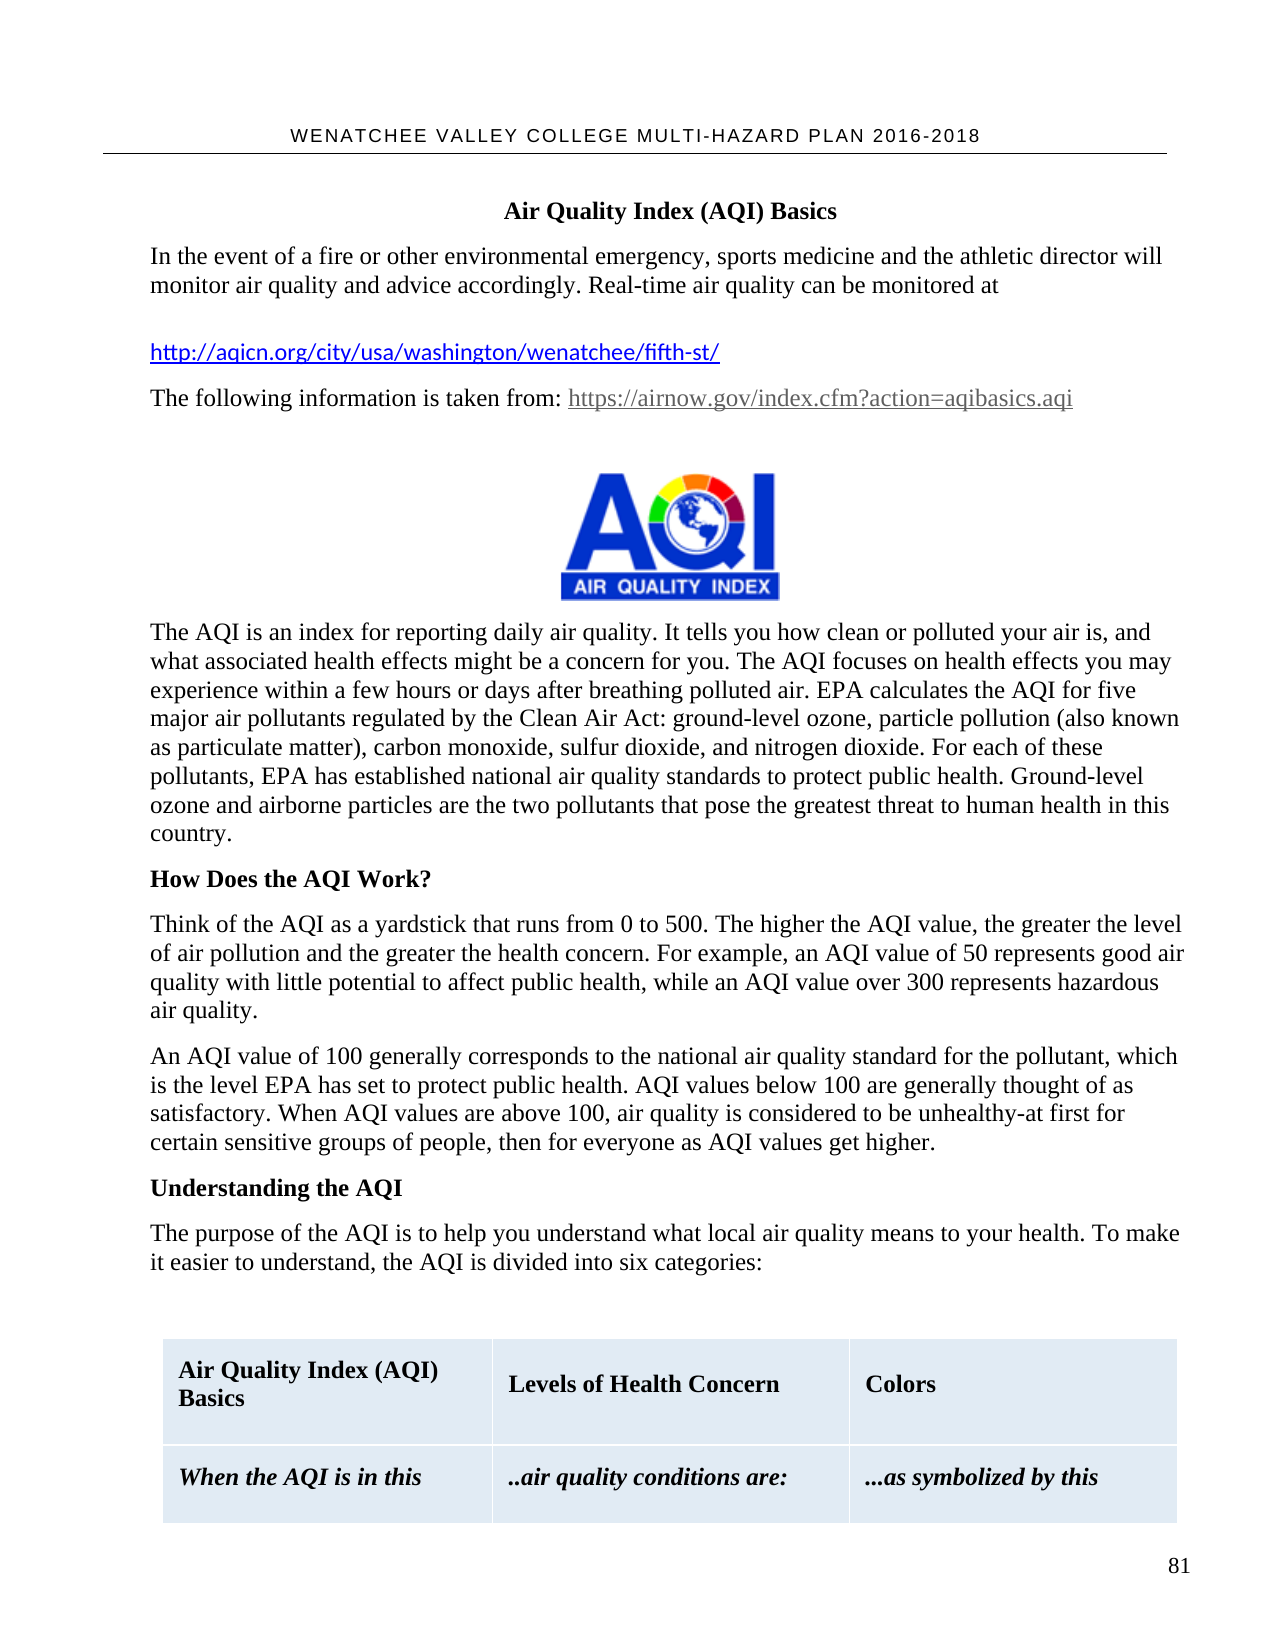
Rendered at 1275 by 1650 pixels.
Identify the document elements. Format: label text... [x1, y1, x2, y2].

table_header Air Quality Index (AQI) Basics [163, 1339, 492, 1444]
text http://aqicn.org/city/usa/washington/wenatchee/fifth-st/ [150, 316, 1191, 366]
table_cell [493, 1446, 849, 1523]
picture [560, 473, 780, 601]
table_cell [163, 1446, 492, 1523]
text The AQI is an index for reporting daily air quality. It tells you how clean or polluted your air is, and what associated health effects might be a concern for you. The AQI focuses on health effects you may experience within a few hours or days after breathing polluted air. EPA calculates the AQI for five major air pollutants regulated by the Clean Air Act: ground-level ozone, particle pollution (also known as particulate matter), carbon monoxide, sulfur dioxide, and nitrogen dioxide. For each of these pollutants, EPA has established national air quality standards to protect public health. Ground-level ozone and airborne particles are the two pollutants that pose the greatest threat to human health in this country. [150, 617, 1191, 847]
text The following information is taken from: https://airnow.gov/index.cfm?action=aqibasics.aqi [150, 383, 1191, 412]
text Air Quality Index (AQI) Basics [150, 196, 1191, 225]
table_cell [850, 1446, 1177, 1523]
text Think of the AQI as a yardstick that runs from 0 to 500. The higher the AQI value, the greater the level of air pollution and the greater the health concern. For example, an AQI value of 50 represents good air quality with little potential to affect public health, while an AQI value over 300 represents hazardous air quality. [150, 909, 1191, 1024]
table_header Levels of Health Concern [493, 1339, 849, 1444]
text How Does the AQI Work? [150, 864, 1191, 893]
text The purpose of the AQI is to help you understand what local air quality means to your health. To make it easier to understand, the AQI is divided into six categories: [150, 1218, 1191, 1276]
table_header Colors [850, 1339, 1177, 1444]
text Understanding the AQI [150, 1173, 1191, 1201]
text In the event of a fire or other environmental emergency, sports medicine and the athletic director will monitor air quality and advice accordingly. Real-time air quality can be monitored at [150, 241, 1191, 299]
text An AQI value of 100 generally corresponds to the national air quality standard for the pollutant, which is the level EPA has set to protect public health. AQI values below 100 are generally thought of as satisfactory. When AQI values are above 100, air quality is considered to be unhealthy-at first for certain sensitive groups of people, then for everyone as AQI values get higher. [150, 1041, 1191, 1156]
